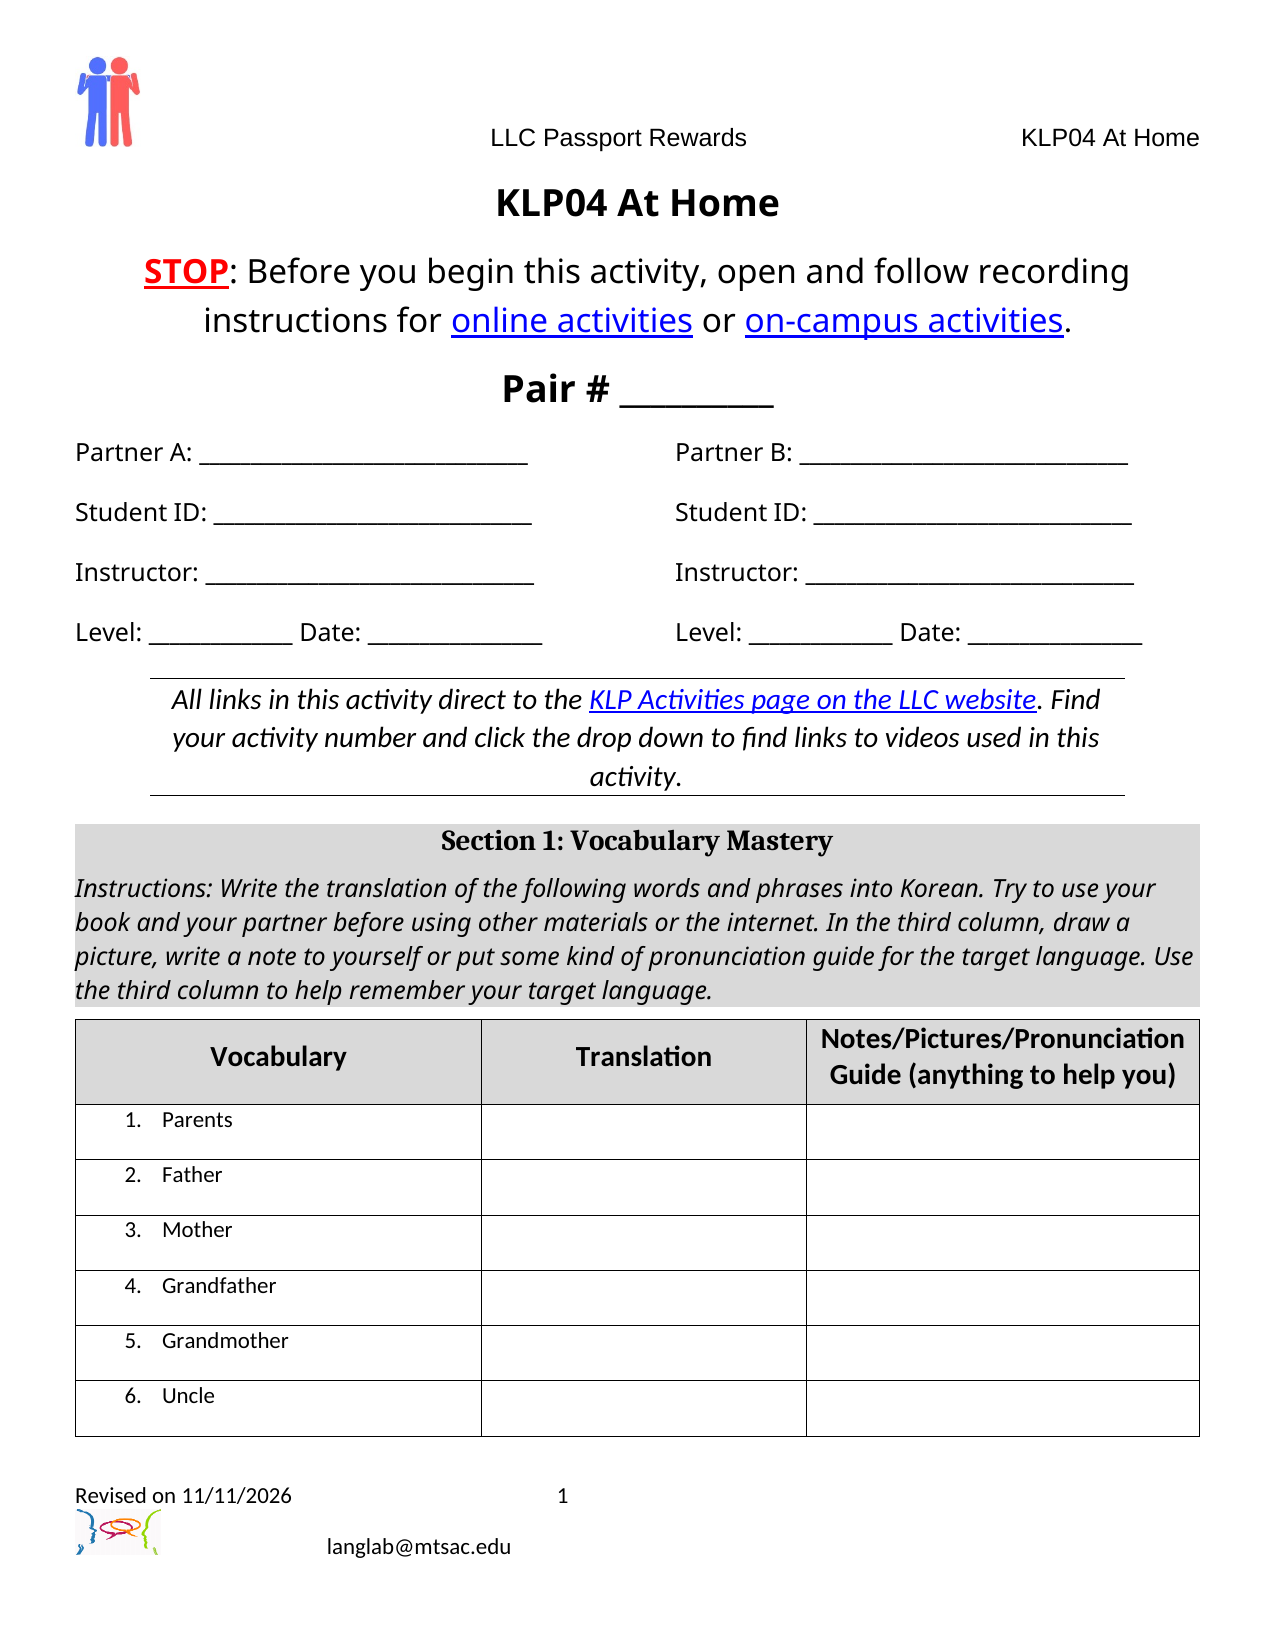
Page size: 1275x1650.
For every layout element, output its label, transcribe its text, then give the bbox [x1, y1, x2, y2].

subtitle Pair # __________ [75, 363, 1200, 414]
table_cell Parents [76, 1105, 481, 1159]
table_cell [482, 1160, 806, 1214]
text Partner B: ________________________________ [675, 434, 1200, 469]
picture [75, 56, 141, 147]
table_cell [807, 1271, 1199, 1325]
table_cell [807, 1326, 1199, 1380]
table_cell [807, 1105, 1199, 1159]
table_cell [807, 1381, 1199, 1436]
text Level: ______________ Date: _________________ [675, 614, 1200, 649]
text STOP: Before you begin this activity, open and follow recording instructions for online activities or on-campus activities. [75, 248, 1200, 343]
text All links in this activity direct to the KLP Activities page on the LLC website. Find your activity number and click the drop down to find links to videos used in this activity. [150, 679, 1125, 795]
text Level: ______________ Date: _________________ [75, 614, 600, 649]
text Student ID: _______________________________ [75, 494, 600, 529]
picture [75, 1509, 161, 1555]
table_cell Grandmother [76, 1326, 481, 1380]
table_cell [807, 1216, 1199, 1270]
table_cell [482, 1271, 806, 1325]
table_cell Grandfather [76, 1271, 481, 1325]
table_header Notes/Pictures/Pronunciation Guide (anything to help you) [807, 1020, 1199, 1104]
table_cell [482, 1216, 806, 1270]
table_header Vocabulary [76, 1020, 481, 1104]
text Instructor: ________________________________ [75, 554, 600, 589]
text Instructions: Write the translation of the following words and phrases into Korean. Try to use your book and your partner before using other materials or the internet. In the third column, draw a picture, write a note to yourself or put some kind of pronunciation guide for the target language. Use the third column to help remember your target language. [75, 870, 1200, 1007]
text Partner A: ________________________________ [75, 434, 600, 469]
table_header Translation [482, 1020, 806, 1104]
text Instructor: ________________________________ [675, 554, 1200, 589]
table_cell [482, 1105, 806, 1159]
table_cell Mother [76, 1216, 481, 1270]
table_cell [807, 1160, 1199, 1214]
subtitle Section 1: Vocabulary Mastery [75, 824, 1200, 858]
table_cell [482, 1326, 806, 1380]
text Student ID: _______________________________ [675, 494, 1200, 529]
table_cell [482, 1381, 806, 1436]
subtitle KLP04 At Home [75, 176, 1200, 227]
table_cell Father [76, 1160, 481, 1214]
table_cell Uncle [76, 1381, 481, 1436]
